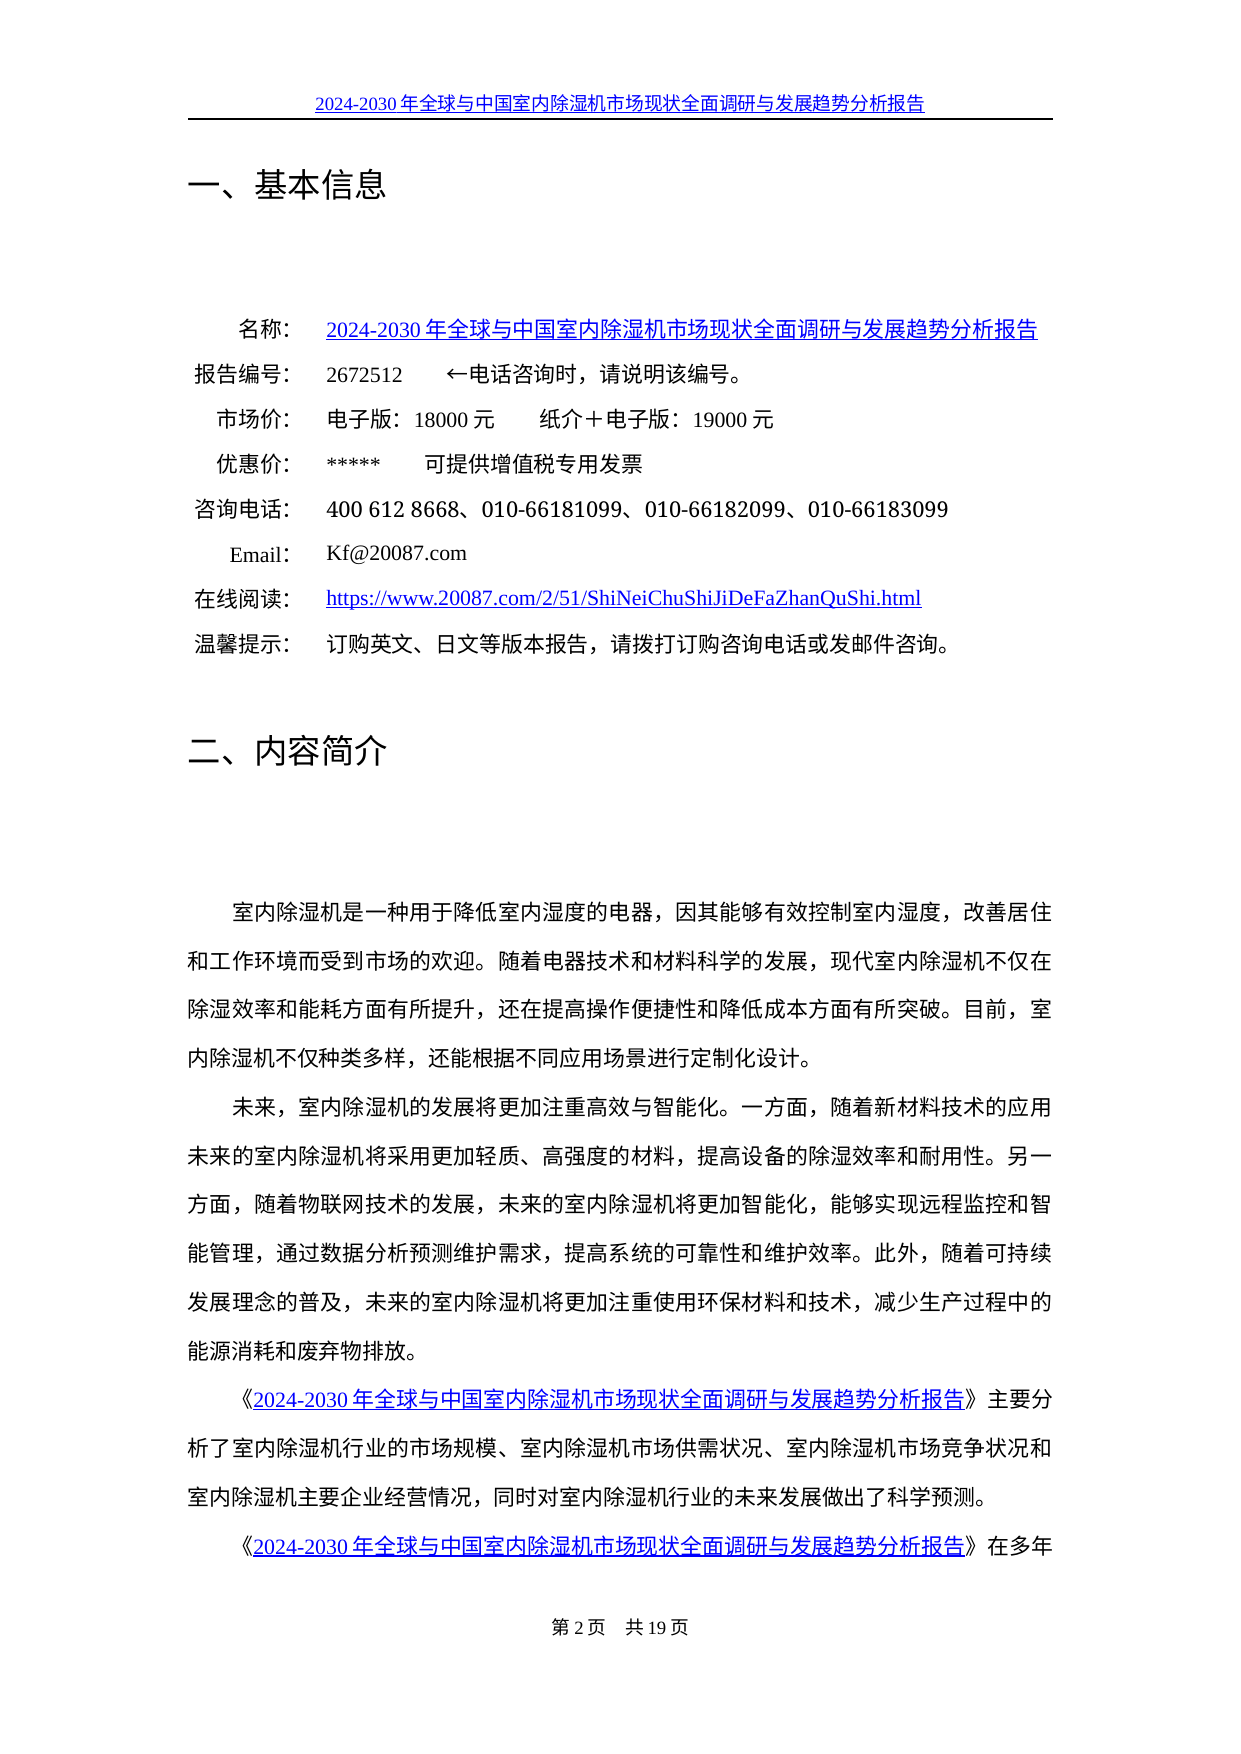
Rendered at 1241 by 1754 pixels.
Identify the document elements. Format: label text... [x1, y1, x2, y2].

table_cell 报告编号： [167, 357, 315, 402]
table_cell Email： [167, 537, 315, 582]
table_header 2024-2030年全球与中国室内除湿机市场现状全面调研与发展趋势分析报告 [315, 312, 1073, 357]
table_cell 电子版：18000 元 纸介＋电子版：19000 元 [315, 402, 1073, 447]
table_cell 市场价： [167, 402, 315, 447]
table_cell Kf@20087.com [315, 537, 1073, 582]
table_header 名称： [167, 312, 315, 357]
table_cell 咨询电话： [167, 492, 315, 537]
table_cell 温馨提示： [167, 627, 315, 672]
table_cell 400 612 8668、010-66181099、010-66182099、010-66183099 [315, 492, 1073, 537]
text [187, 894, 1053, 1561]
title 二、内容简介 [187, 717, 1053, 782]
table_cell ***** 可提供增值税专用发票 [315, 447, 1073, 492]
table_cell 订购英文、日文等版本报告，请拨打订购咨询电话或发邮件咨询。 [315, 627, 1073, 672]
table_cell [315, 582, 1073, 627]
table_cell 2672512 ←电话咨询时，请说明该编号。 [315, 357, 1073, 402]
table_cell 在线阅读： [167, 582, 315, 627]
title 一、基本信息 [187, 150, 1053, 215]
table_cell 优惠价： [167, 447, 315, 492]
